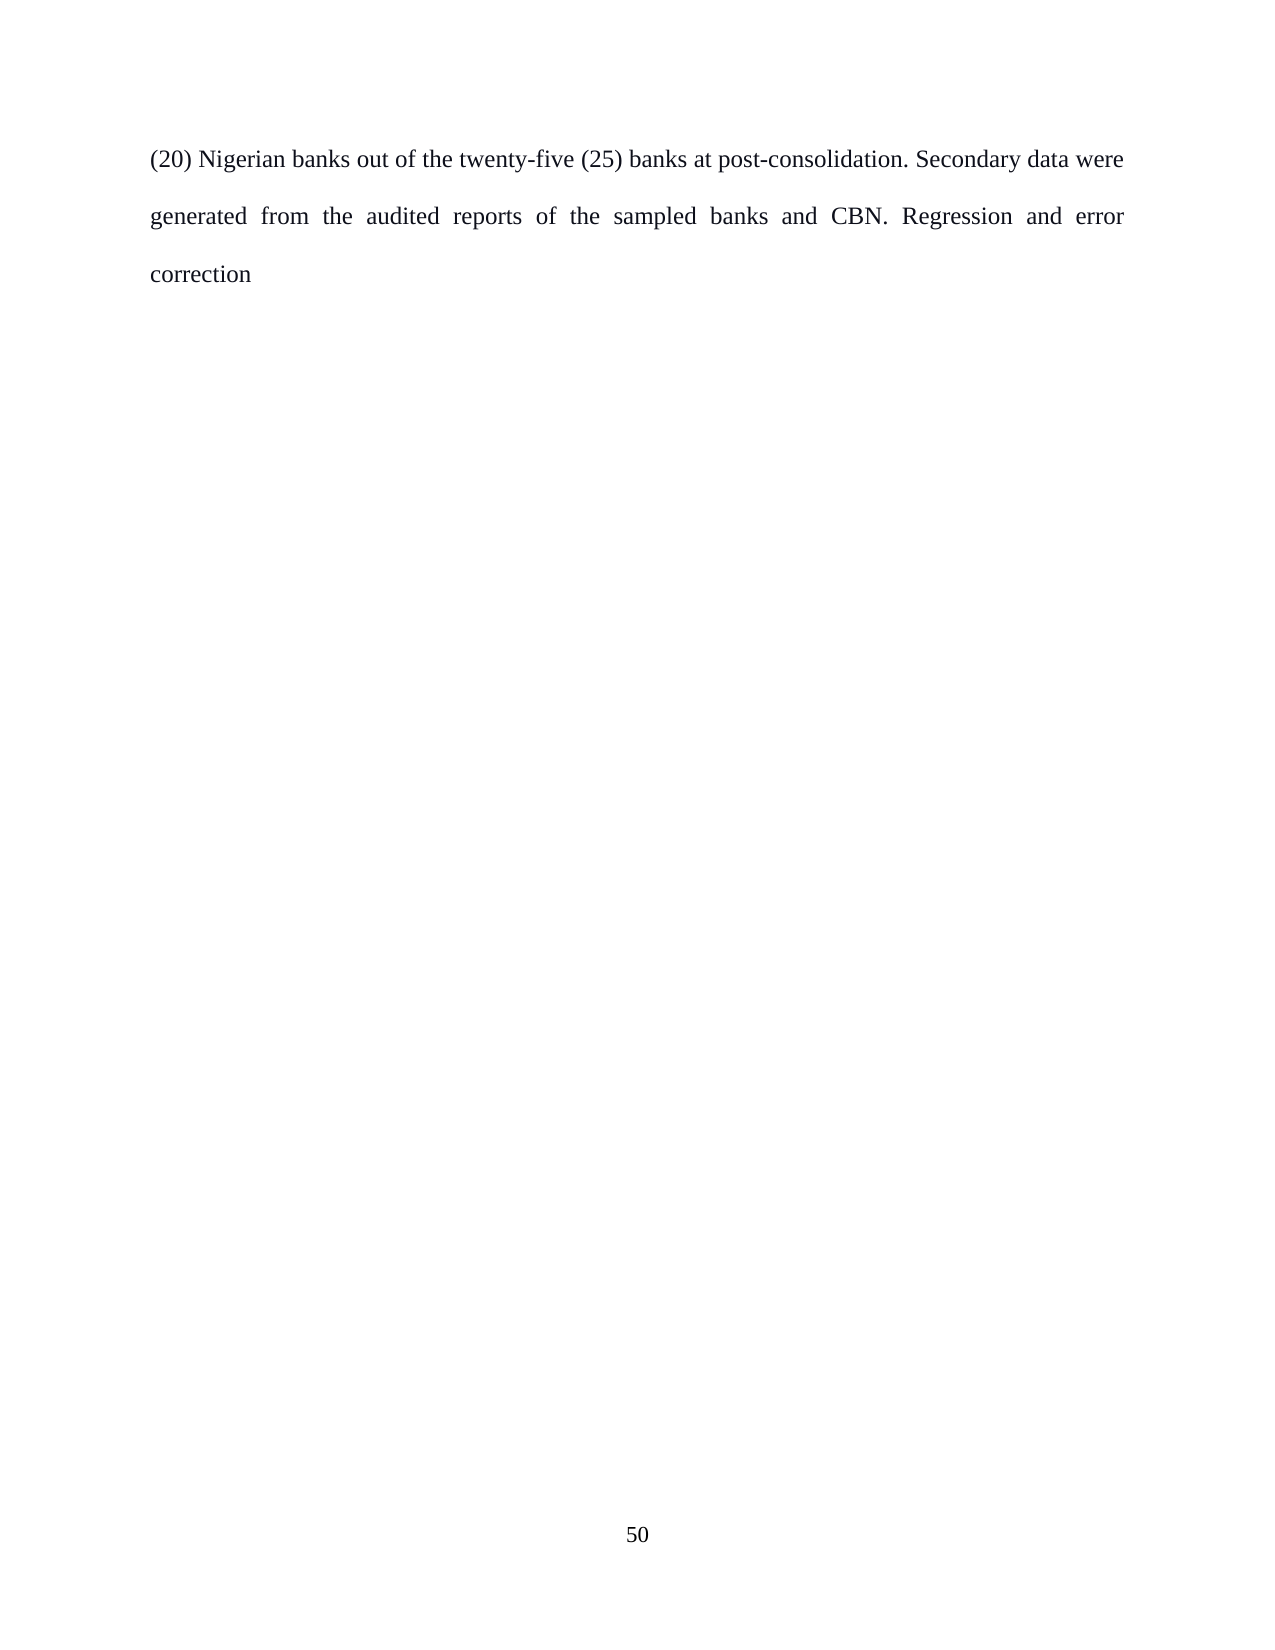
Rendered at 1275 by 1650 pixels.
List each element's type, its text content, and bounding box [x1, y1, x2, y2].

text (20) Nigerian banks out of the twenty-five (25) banks at post-consolidation. Secondary data were generated from the audited reports of the sampled banks and CBN. Regression and error correction [150, 144, 1125, 287]
